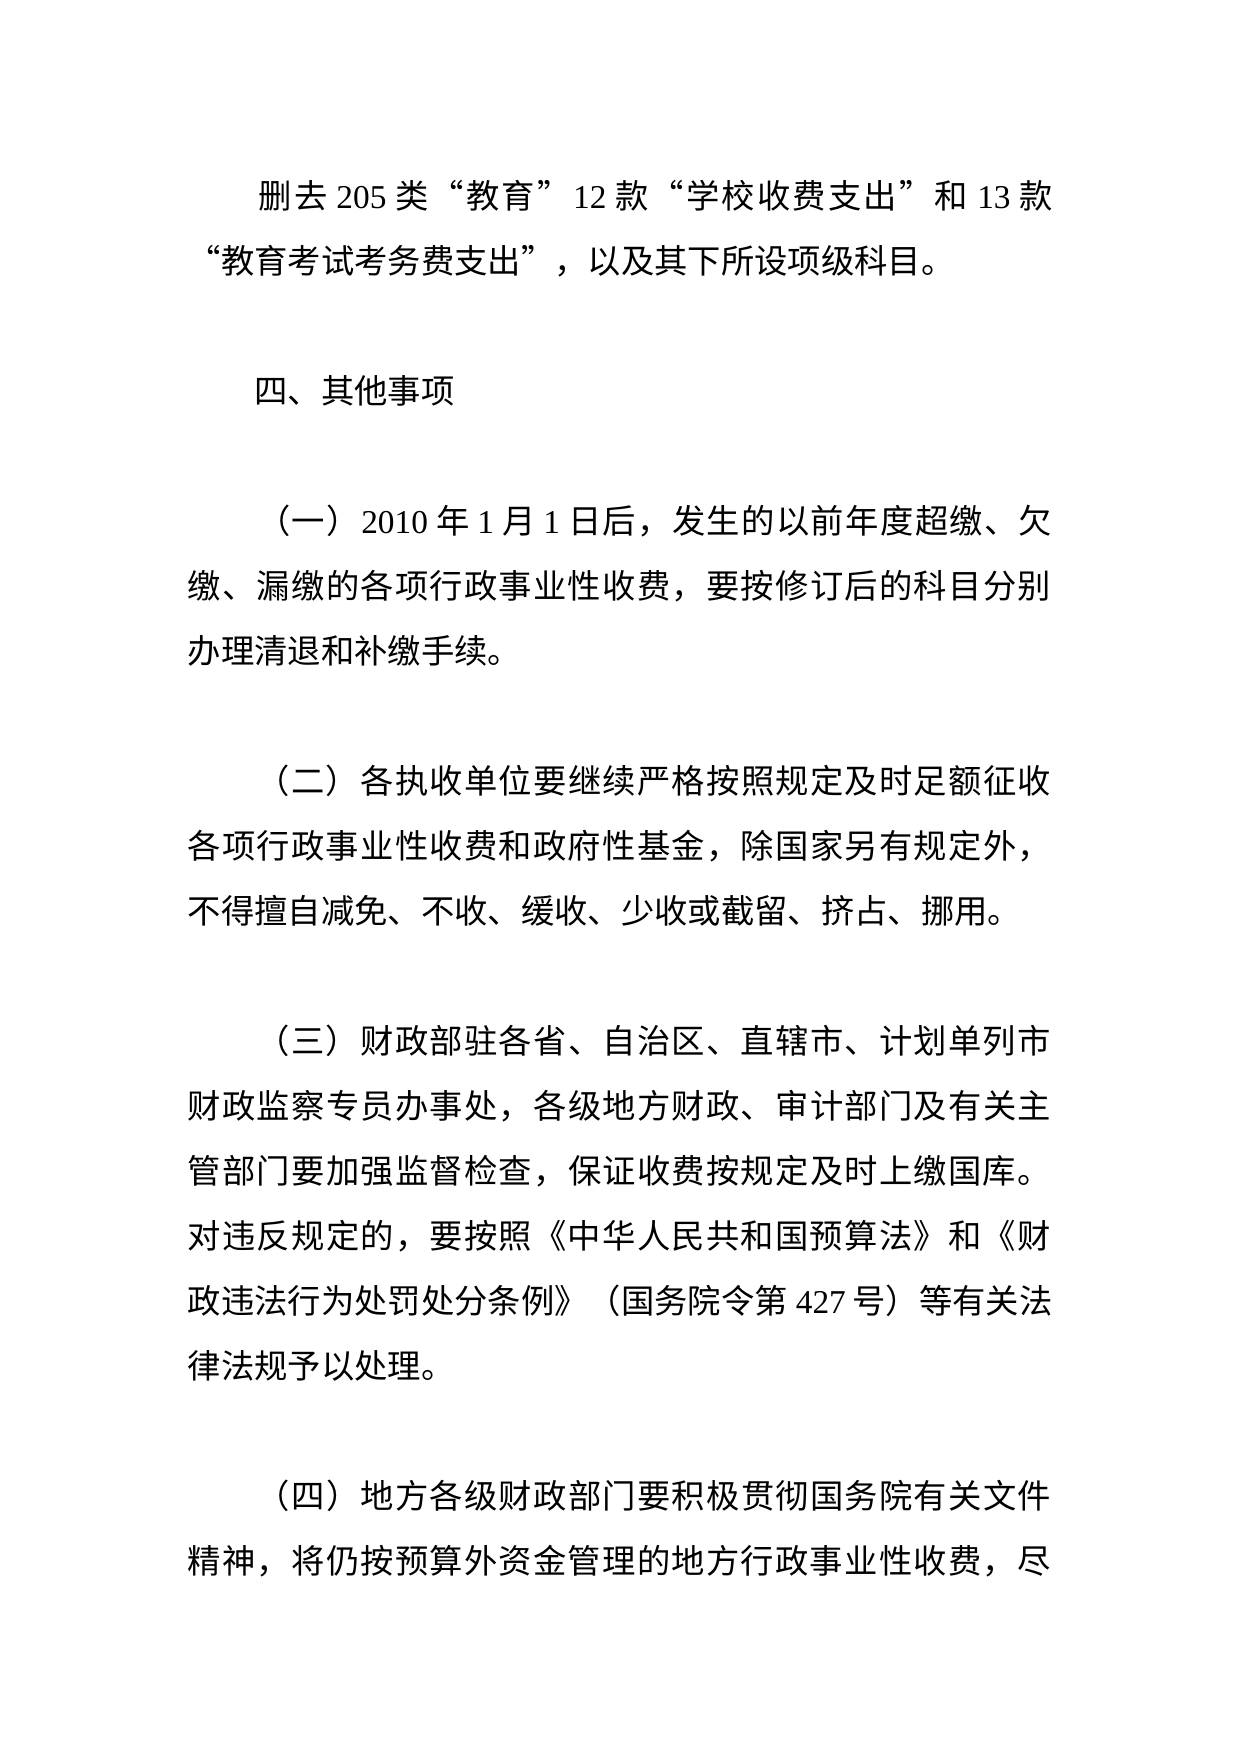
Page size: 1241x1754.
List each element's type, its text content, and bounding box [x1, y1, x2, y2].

text （一）2010年1月1日后，发生的以前年度超缴、欠缴、漏缴的各项行政事业性收费，要按修订后的科目分别办理清退和补缴手续。 [187, 487, 1053, 682]
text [187, 1462, 1053, 1592]
text （二）各执收单位要继续严格按照规定及时足额征收各项行政事业性收费和政府性基金，除国家另有规定外，不得擅自减免、不收、缓收、少收或截留、挤占、挪用。 [187, 747, 1053, 942]
text 四、其他事项 [187, 357, 1053, 422]
text 删去205类“教育”12款“学校收费支出”和13款“教育考试考务费支出”，以及其下所设项级科目。 [187, 162, 1053, 292]
text （三）财政部驻各省、自治区、直辖市、计划单列市财政监察专员办事处，各级地方财政、审计部门及有关主管部门要加强监督检查，保证收费按规定及时上缴国库。对违反规定的，要按照《中华人民共和国预算法》和《财政违法行为处罚处分条例》（国务院令第427号）等有关法律法规予以处理。 [187, 1007, 1053, 1397]
